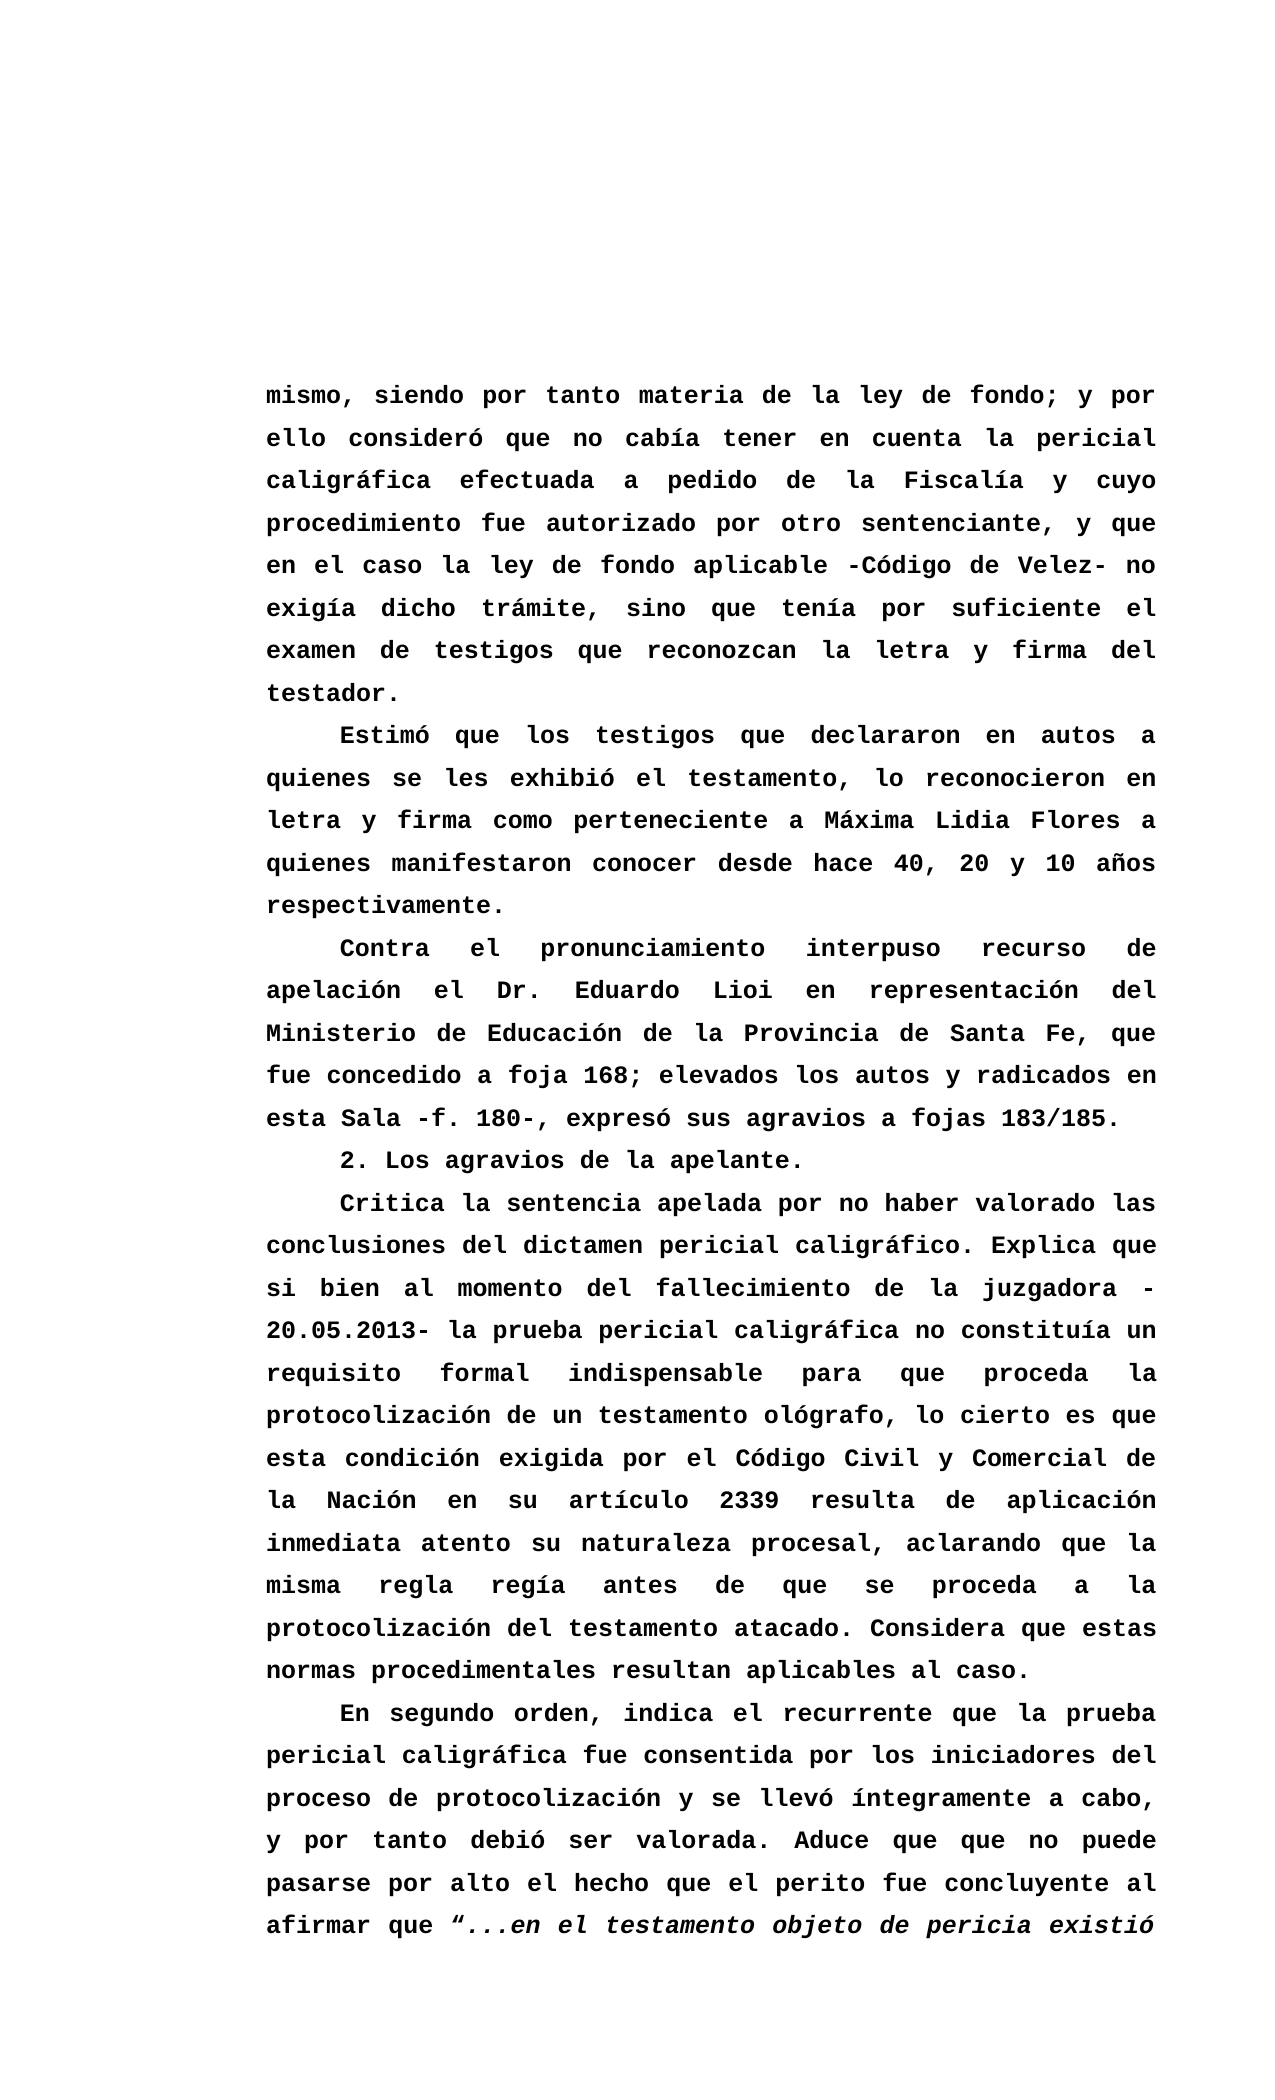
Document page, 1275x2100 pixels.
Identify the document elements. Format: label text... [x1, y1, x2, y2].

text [266, 383, 1157, 709]
text Estimó que los testigos que declararon en autos a quienes se les exhibió el testamento, lo reconocieron en letra y firma como perteneciente a Máxima Lidia Flores a quienes manifestaron conocer desde hace 40, 20 y 10 años respectivamente. [266, 723, 1157, 921]
text Critica la sentencia apelada por no haber valorado las conclusiones del dictamen pericial caligráfico. Explica que si bien al momento del fallecimiento de la juzgadora -20.05.2013- la prueba pericial caligráfica no constituía un requisito formal indispensable para que proceda la protocolización de un testamento ológrafo, lo cierto es que esta condición exigida por el Código Civil y Comercial de la Nación en su artículo 2339 resulta de aplicación inmediata atento su naturaleza procesal, aclarando que la misma regla regía antes de que se proceda a la protocolización del testamento atacado. Considera que estas normas procedimentales resultan aplicables al caso. [266, 1190, 1157, 1686]
text 2. Los agravios de la apelante. [266, 1148, 1157, 1176]
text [266, 1700, 1157, 1941]
text Contra el pronunciamiento interpuso recurso de apelación el Dr. Eduardo Lioi en representación del Ministerio de Educación de la Provincia de Santa Fe, que fue concedido a foja 168; elevados los autos y radicados en esta Sala -f. 180-, expresó sus agravios a fojas 183/185. [266, 935, 1157, 1134]
